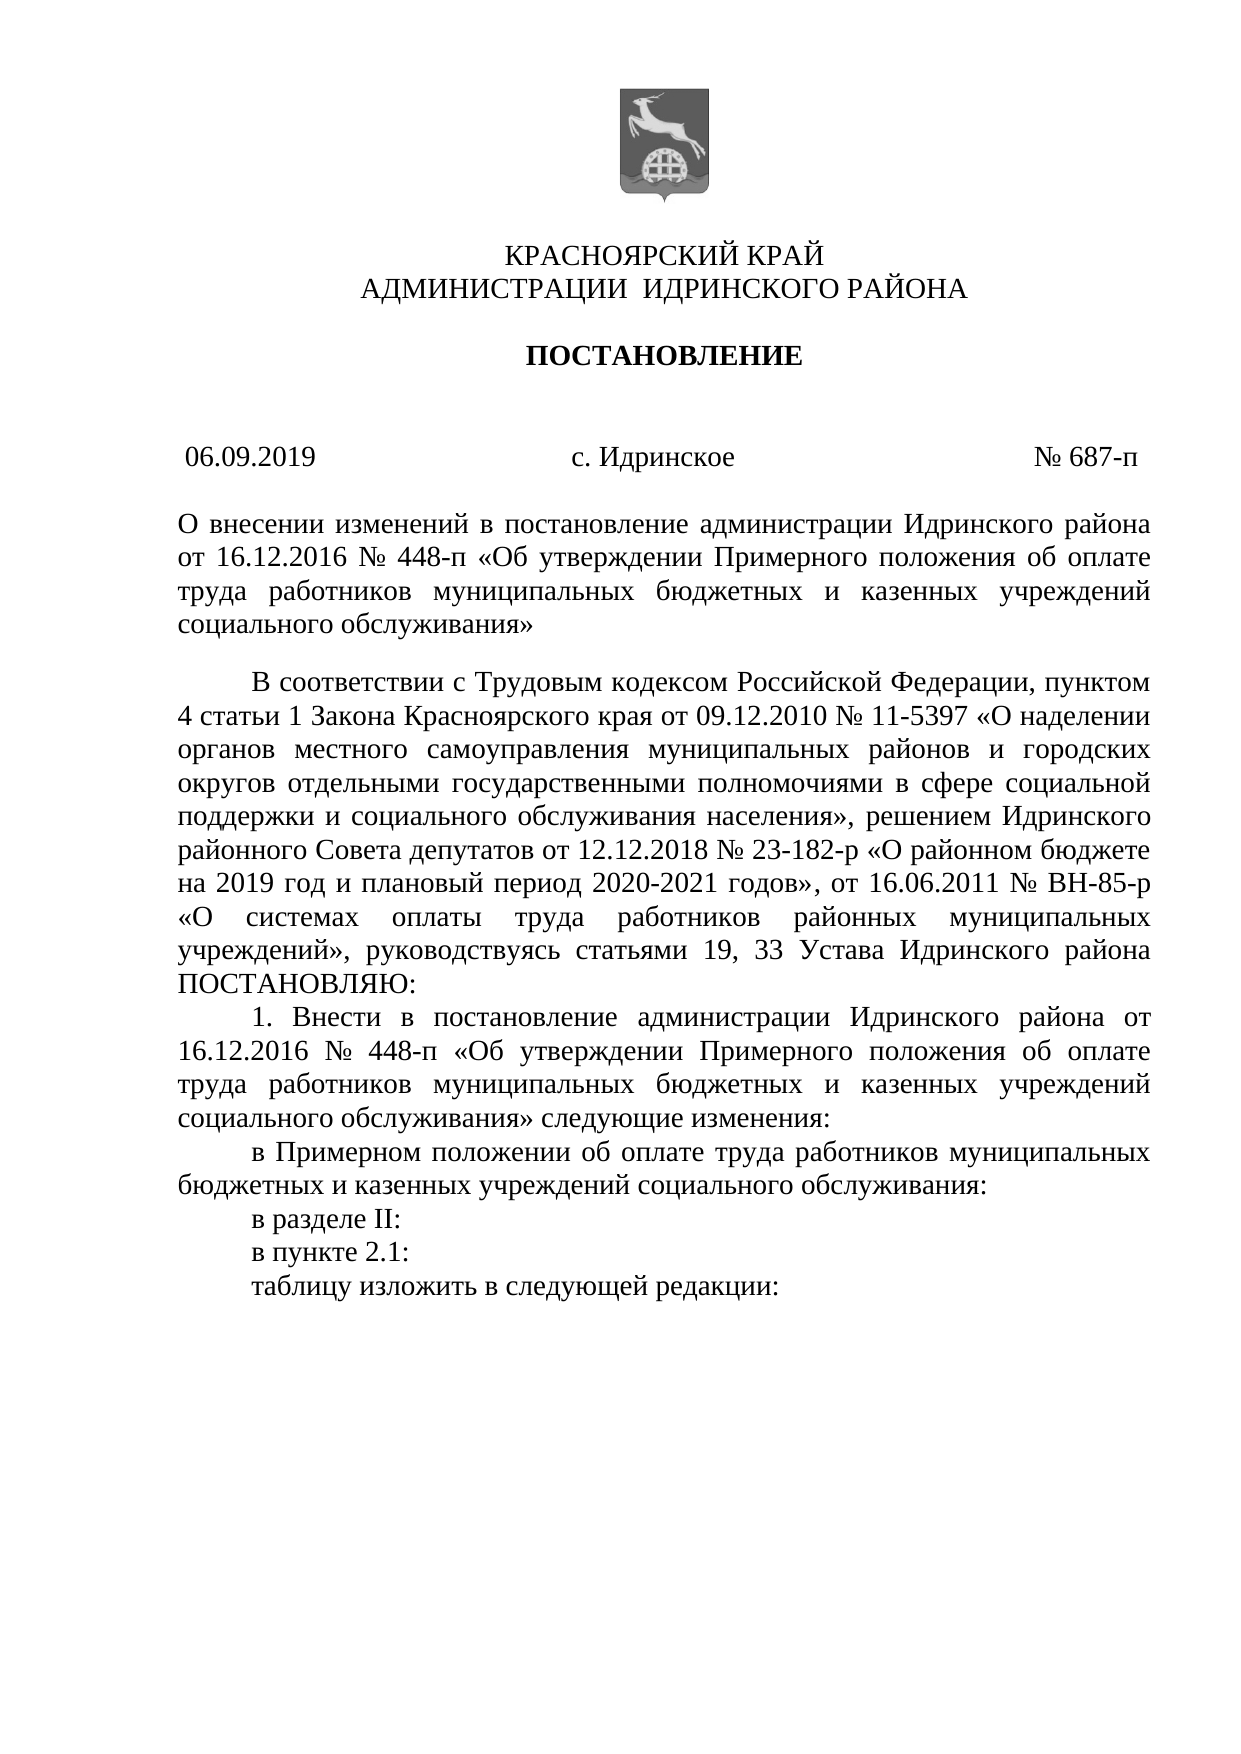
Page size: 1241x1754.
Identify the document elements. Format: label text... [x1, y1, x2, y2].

title О внесении изменений в постановление администрации Идринского района от 16.12.2016 № 448-п «Об утверждении Примерного положения об оплате труда работников муниципальных бюджетных и казенных учреждений социального обслуживания» [177, 506, 1152, 640]
text ПОСТАНОВЛЕНИЕ [177, 338, 1152, 372]
text в пункте 2.1: [177, 1234, 1152, 1268]
text таблицу изложить в следующей редакции: [177, 1268, 1152, 1301]
text АДМИНИСТРАЦИИ ИДРИНСКОГО РАЙОНА [177, 271, 1152, 305]
title в Примерном положении об оплате труда работников муниципальных бюджетных и казенных учреждений социального обслуживания: [177, 1134, 1152, 1201]
title 1. Внести в постановление администрации Идринского района от 16.12.2016 № 448-п «Об утверждении Примерного положения об оплате труда работников муниципальных бюджетных и казенных учреждений социального обслуживания» следующие изменения: [177, 999, 1152, 1134]
text 06.09.2019 с. Идринское № 687-п [177, 439, 1152, 472]
title В соответствии с Трудовым кодексом Российской Федерации, пунктом 4 статьи 1 Закона Красноярского края от 09.12.2010 № 11-5397 «О наделении органов местного самоуправления муниципальных районов и городских округов отдельными государственными полномочиями в сфере социальной поддержки и социального обслуживания населения», решением Идринского районного Совета депутатов от 12.12.2018 № 23-182-р «О районном бюджете на 2019 год и плановый период 2020-2021 годов», от 16.06.2011 № ВН-85-р «О системах оплаты труда работников районных муниципальных учреждений», руководствуясь статьями 19, 33 Устава Идринского района ПОСТАНОВЛЯЮ: [177, 664, 1152, 999]
title в разделе II: [177, 1201, 1152, 1234]
text КРАСНОЯРСКИЙ КРАЙ [177, 238, 1152, 271]
